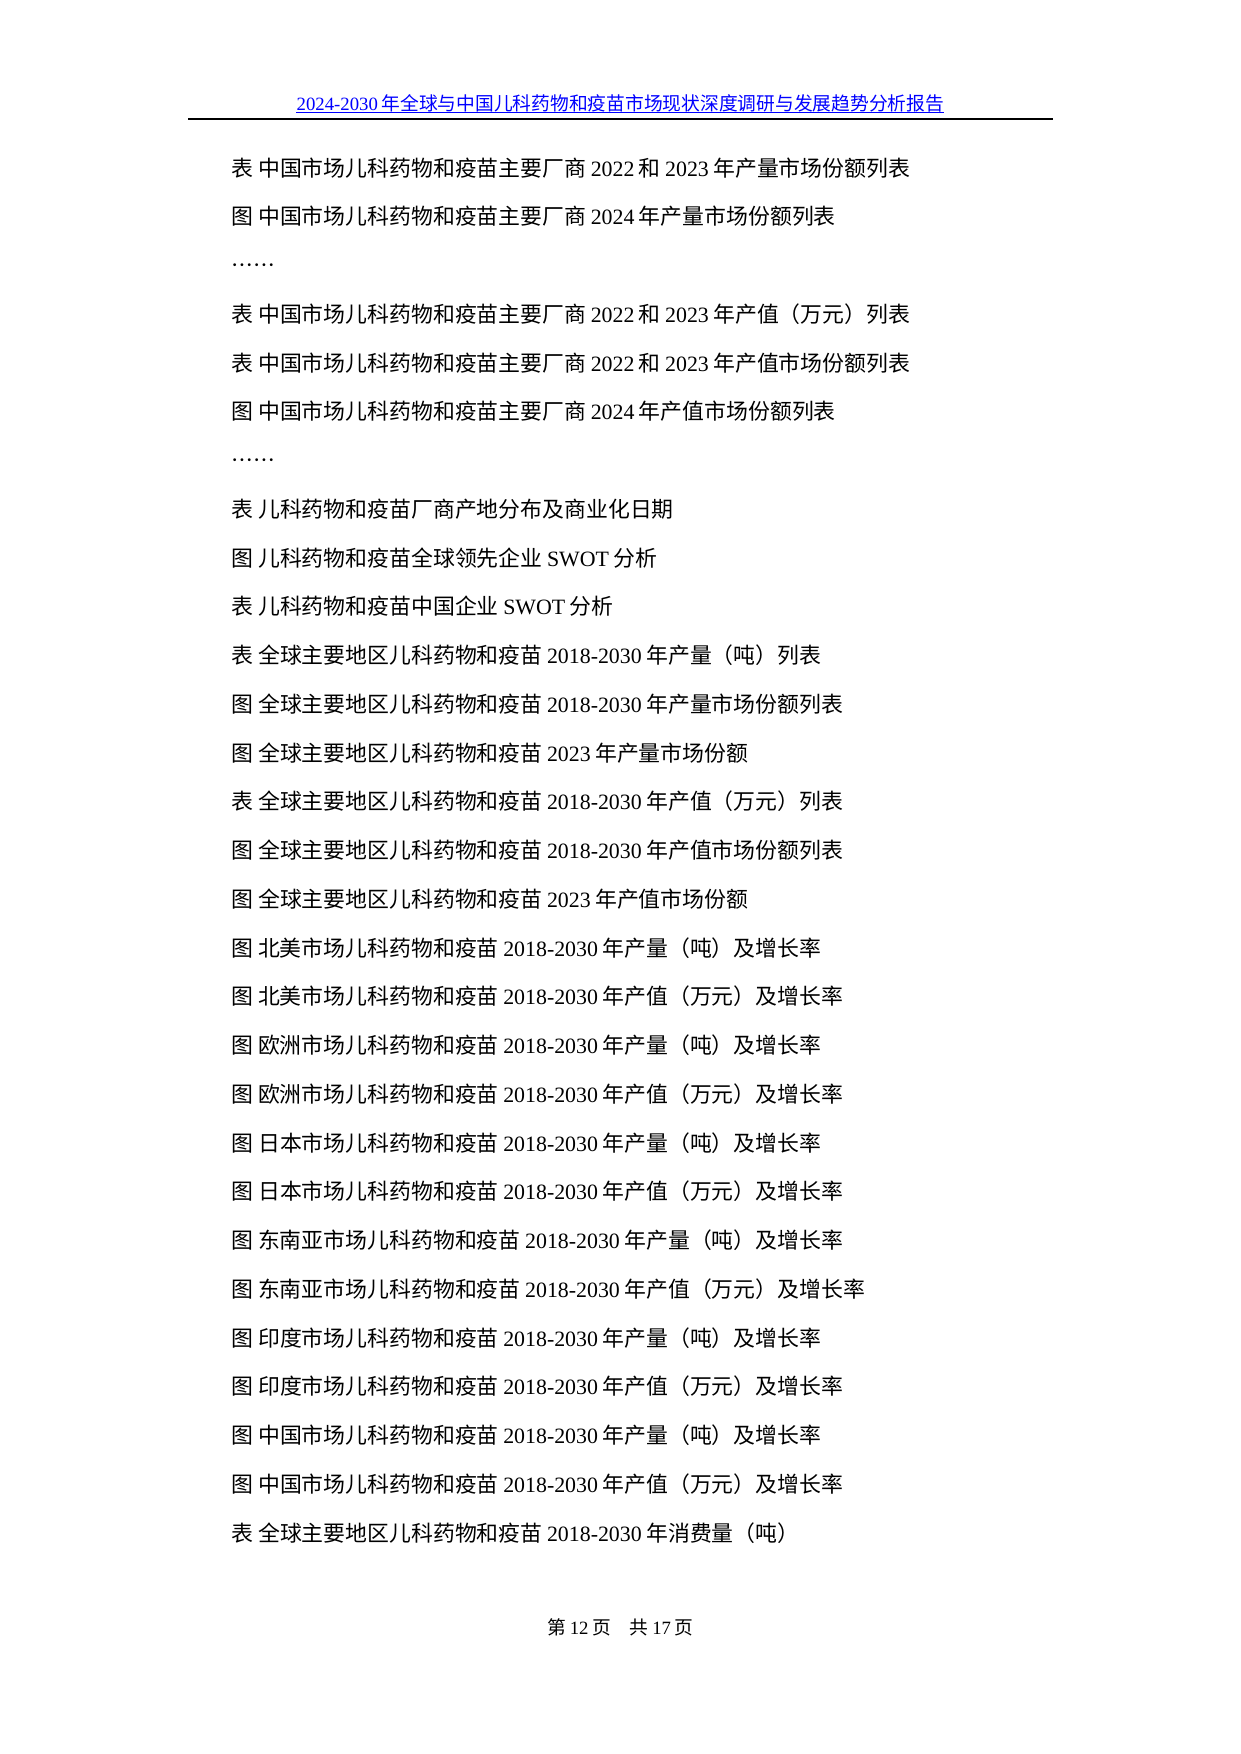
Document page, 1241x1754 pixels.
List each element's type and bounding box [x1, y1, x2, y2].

text [187, 150, 1053, 1548]
